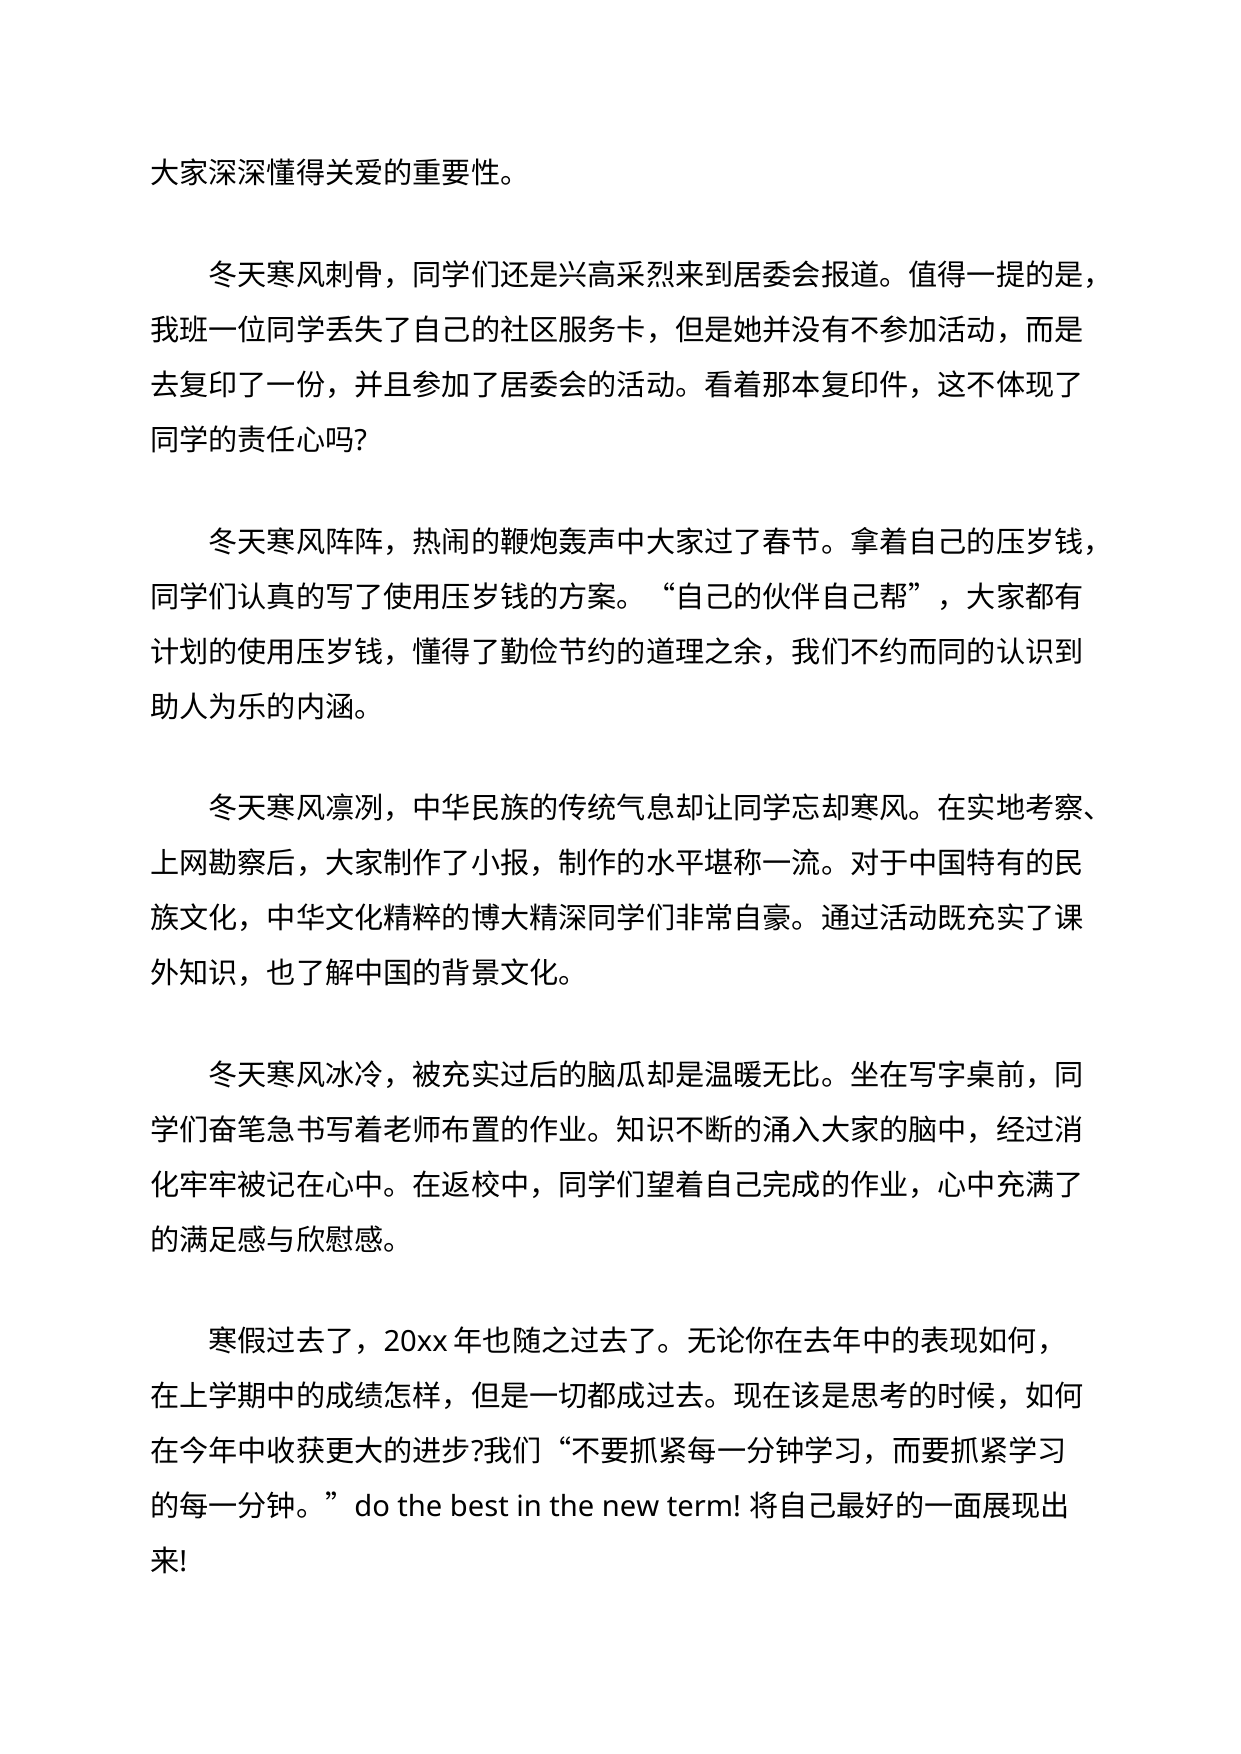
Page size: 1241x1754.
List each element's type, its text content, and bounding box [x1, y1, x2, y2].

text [150, 150, 1090, 192]
text 寒假过去了，20xx年也随之过去了。无论你在去年中的表现如何，在上学期中的成绩怎样，但是一切都成过去。现在该是思考的时候，如何在今年中收获更大的进步?我们“不要抓紧每一分钟学习，而要抓紧学习的每一分钟。”do the best in the new term! 将自己最好的一面展现出来! [150, 1318, 1090, 1580]
text 冬天寒风阵阵，热闹的鞭炮轰声中大家过了春节。拿着自己的压岁钱，同学们认真的写了使用压岁钱的方案。“自己的伙伴自己帮”，大家都有计划的使用压岁钱，懂得了勤俭节约的道理之余，我们不约而同的认识到助人为乐的内涵。 [150, 518, 1090, 725]
text 冬天寒风刺骨，同学们还是兴高采烈来到居委会报道。值得一提的是，我班一位同学丢失了自己的社区服务卡，但是她并没有不参加活动，而是去复印了一份，并且参加了居委会的活动。看着那本复印件，这不体现了同学的责任心吗? [150, 252, 1090, 459]
text 冬天寒风凛冽，中华民族的传统气息却让同学忘却寒风。在实地考察、上网勘察后，大家制作了小报，制作的水平堪称一流。对于中国特有的民族文化，中华文化精粹的博大精深同学们非常自豪。通过活动既充实了课外知识，也了解中国的背景文化。 [150, 785, 1090, 992]
text 冬天寒风冰冷，被充实过后的脑瓜却是温暖无比。坐在写字桌前，同学们奋笔急书写着老师布置的作业。知识不断的涌入大家的脑中，经过消化牢牢被记在心中。在返校中，同学们望着自己完成的作业，心中充满了的满足感与欣慰感。 [150, 1051, 1090, 1258]
